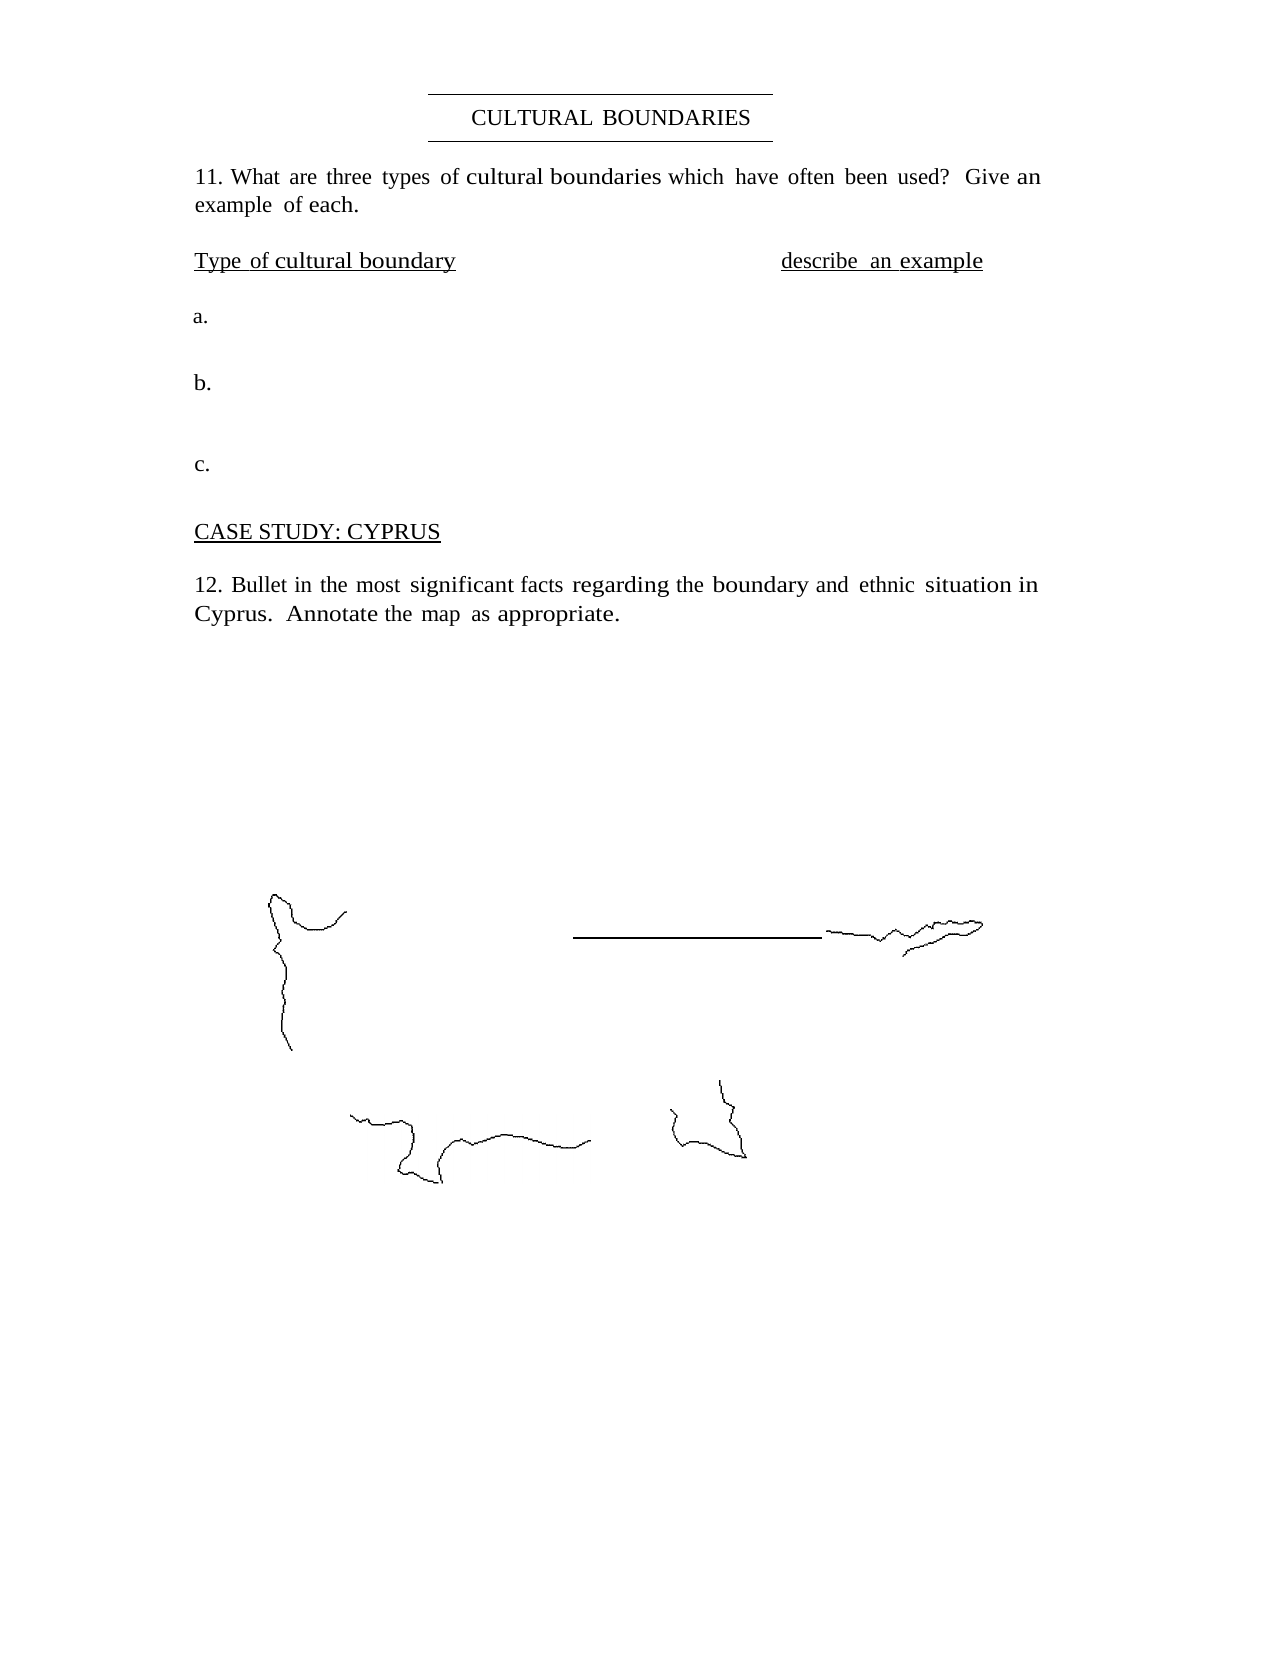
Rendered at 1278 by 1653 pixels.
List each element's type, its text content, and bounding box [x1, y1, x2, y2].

picture [268, 894, 347, 1051]
text a. [193, 303, 1100, 328]
text Type of cultural boundary describe an example [194, 247, 1100, 273]
picture [826, 918, 983, 957]
text 12. Bullet in the most significant facts regarding the boundary and ethnic situation in [194, 571, 1100, 598]
text CASE STUDY: CYPRUS [194, 518, 1100, 544]
text c. [194, 449, 1100, 476]
picture [670, 1080, 747, 1159]
picture [350, 1114, 591, 1184]
text CULTURAL BOUNDARIES [464, 104, 758, 130]
text 11. What are three types of cultural boundaries which have often been used? Give an example of each. [194, 163, 1051, 218]
text b. [193, 369, 1100, 396]
text Cyprus. Annotate the map as appropriate. [194, 599, 1100, 626]
